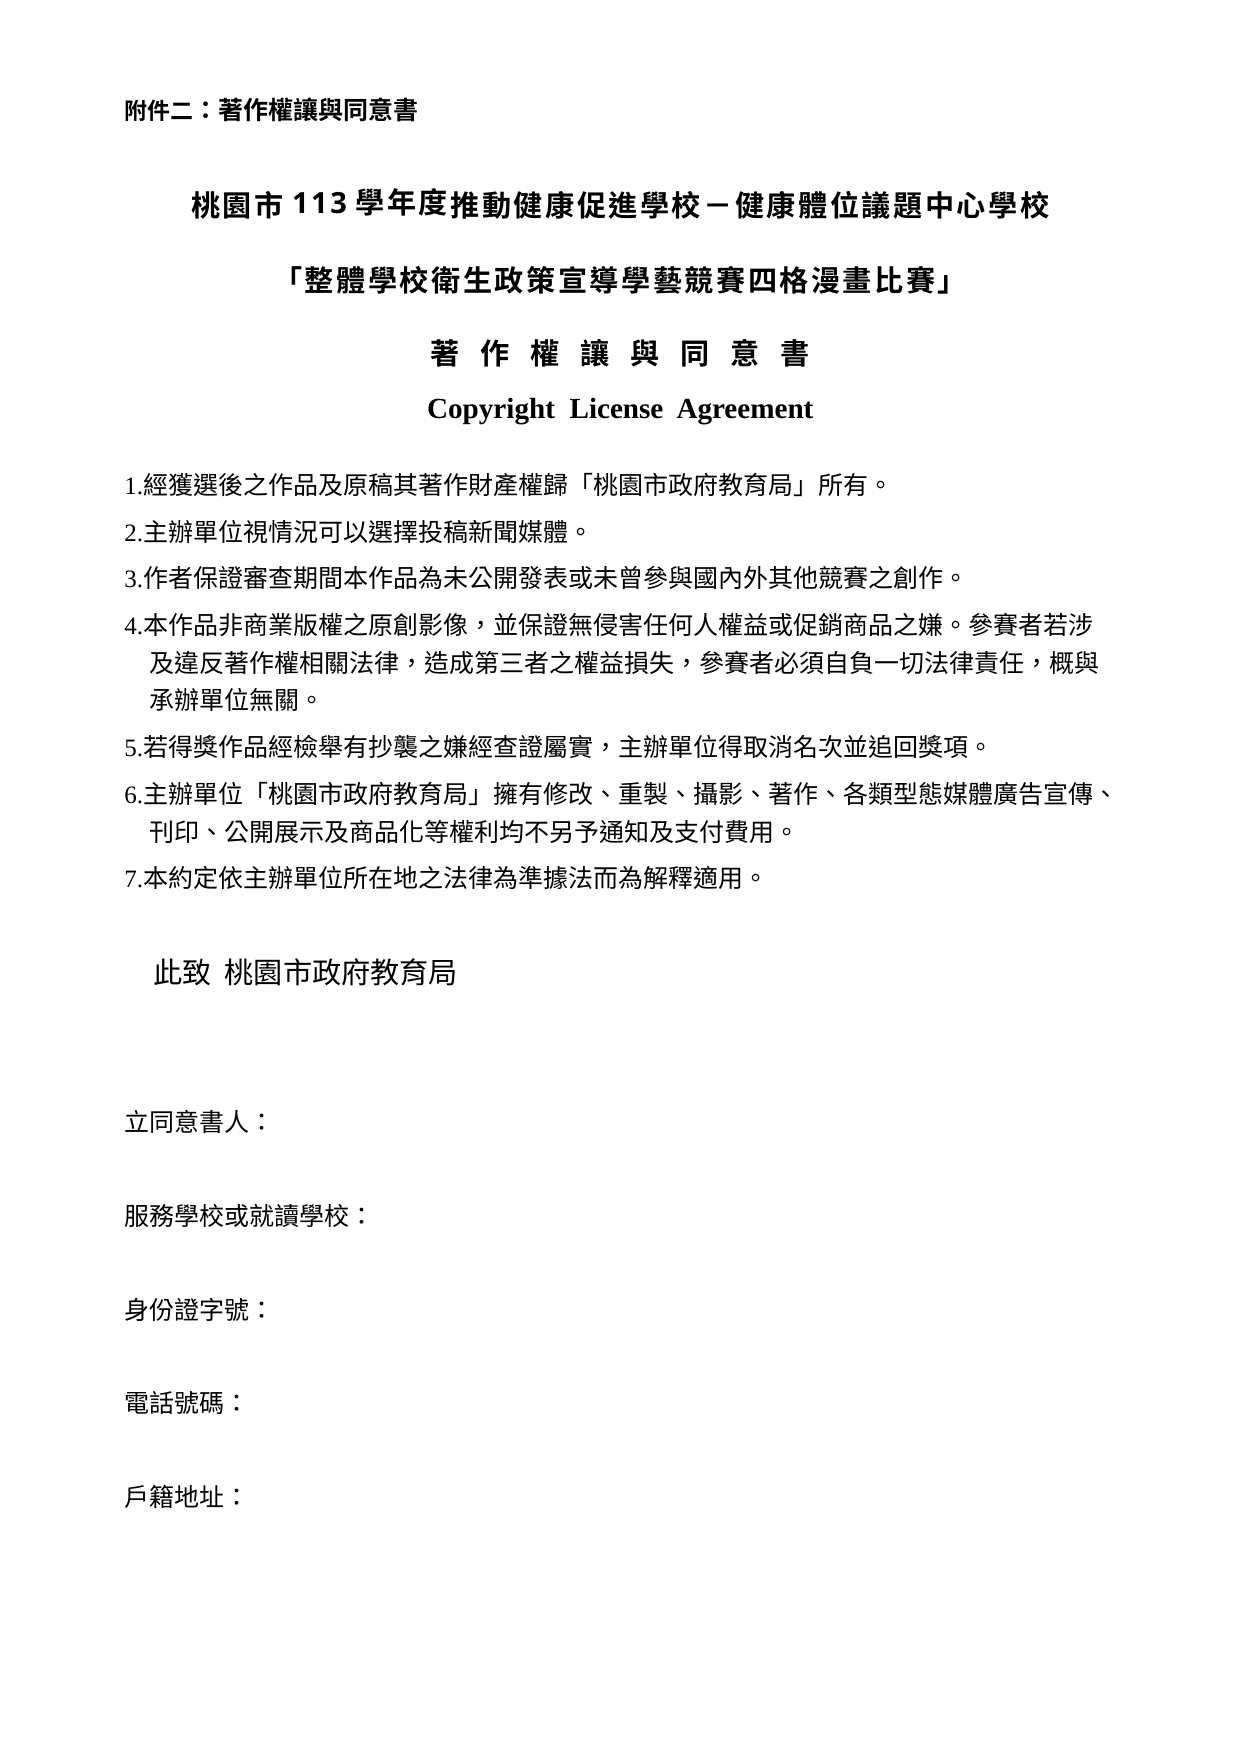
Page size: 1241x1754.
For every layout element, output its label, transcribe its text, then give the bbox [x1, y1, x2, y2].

text 5.若得獎作品經檢舉有抄襲之嫌經查證屬實，主辦單位得取消名次並追回獎項。 [124, 727, 1116, 764]
text 著作權讓與同意書 [124, 314, 1116, 389]
text 立同意書人： [124, 1102, 1116, 1139]
text 1.經獲選後之作品及原稿其著作財產權歸「桃園市政府教育局」所有。 [124, 464, 1116, 502]
text 桃園市113學年度推動健康促進學校－健康體位議題中心學校 [124, 164, 1116, 239]
text 「整體學校衛生政策宣導學藝競賽四格漫畫比賽」 [124, 239, 1116, 314]
text 戶籍地址： [124, 1477, 1116, 1514]
text 4.本作品非商業版權之原創影像，並保證無侵害任何人權益或促銷商品之嫌。參賽者若涉及違反著作權相關法律，造成第三者之權益損失，參賽者必須自負一切法律責任，概與承辦單位無關。 [124, 605, 1116, 718]
text 附件二：著作權讓與同意書 [124, 89, 1116, 127]
text Copyright License Agreement [124, 389, 1116, 427]
text 7.本約定依主辦單位所在地之法律為準據法而為解釋適用。 [124, 858, 1116, 896]
text 身份證字號： [124, 1289, 1116, 1327]
text 此致 桃園市政府教育局 [124, 933, 1116, 1008]
text 3.作者保證審查期間本作品為未公開發表或未曾參與國內外其他競賽之創作。 [124, 558, 1116, 596]
text 2.主辦單位視情況可以選擇投稿新聞媒體。 [124, 511, 1116, 549]
text 電話號碼： [124, 1383, 1116, 1421]
text 服務學校或就讀學校： [124, 1196, 1116, 1233]
text 6.主辦單位「桃園市政府教育局」擁有修改、重製、攝影、著作、各類型態媒體廣告宣傳、刊印、公開展示及商品化等權利均不另予通知及支付費用。 [124, 774, 1116, 849]
